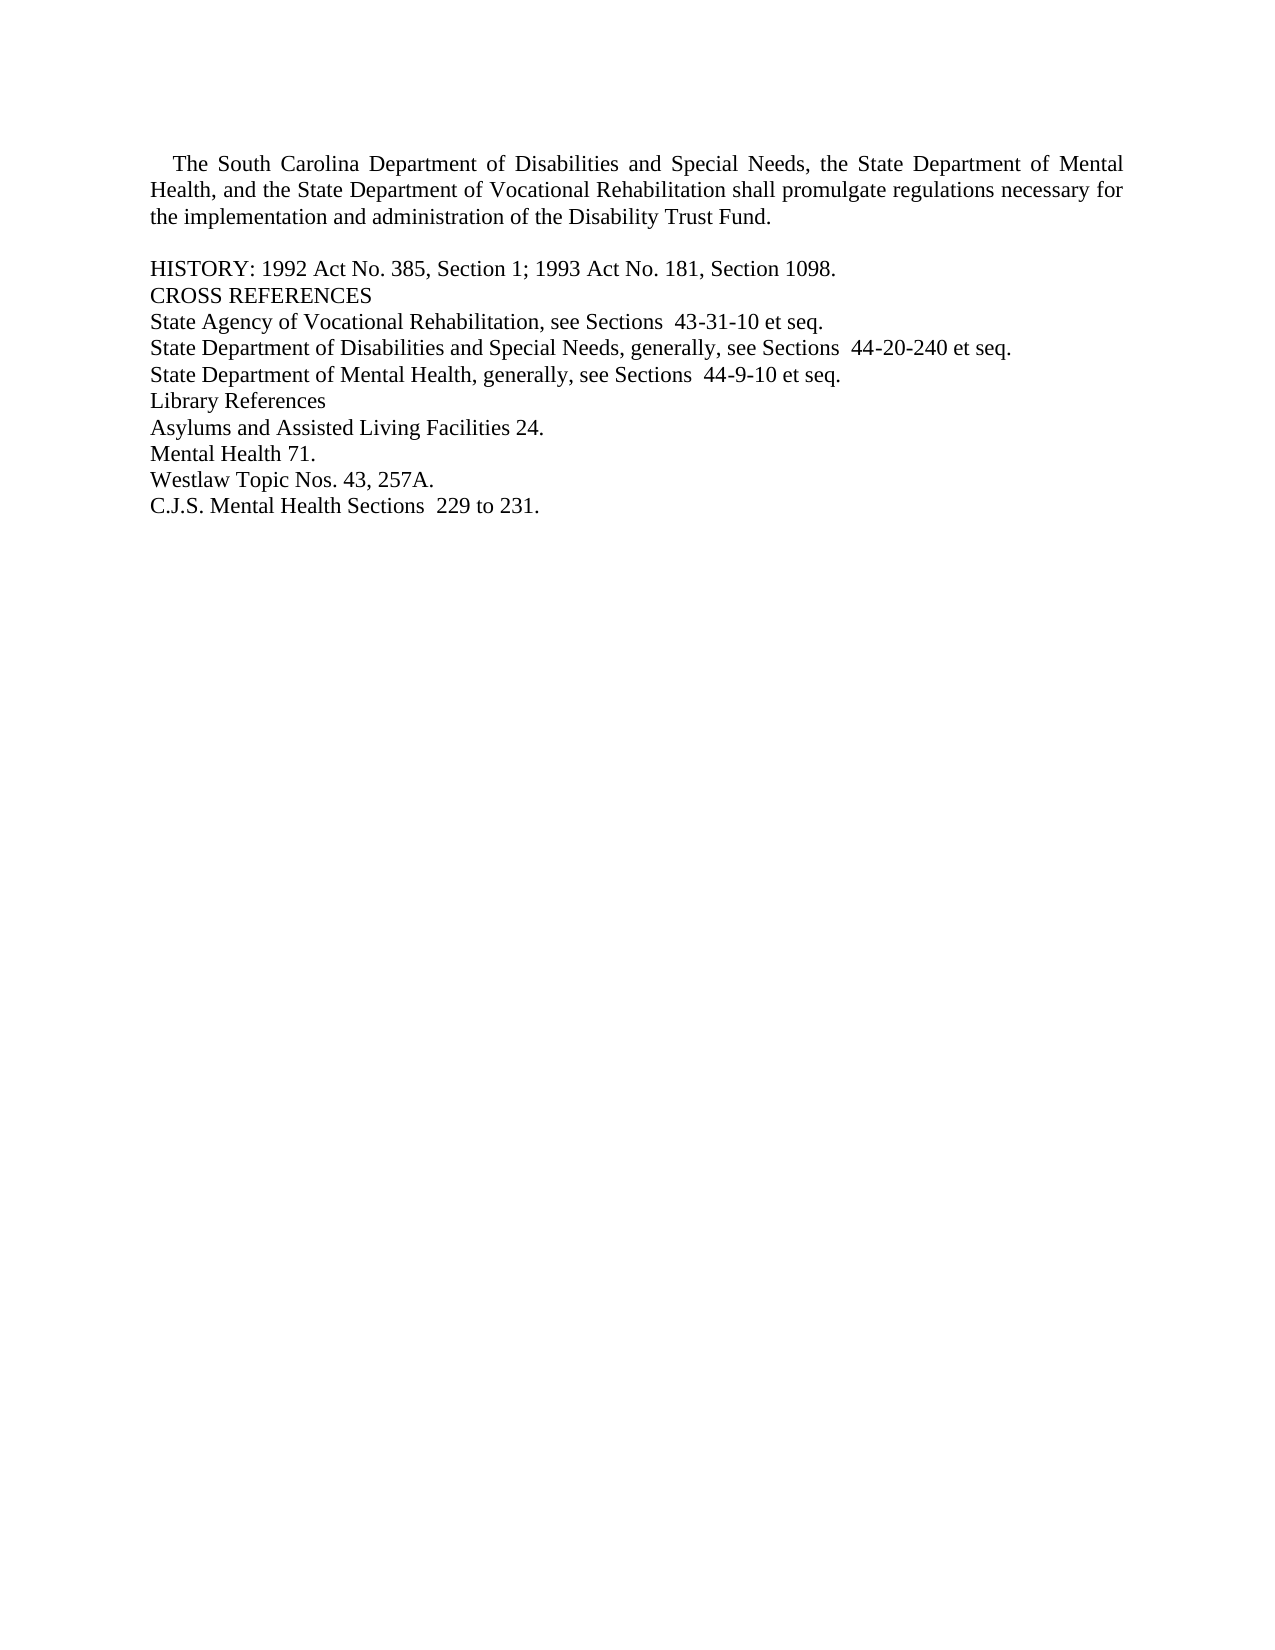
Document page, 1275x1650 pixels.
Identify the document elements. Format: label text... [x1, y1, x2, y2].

text Asylums and Assisted Living Facilities 24. [150, 413, 1125, 440]
text CROSS REFERENCES [150, 282, 1125, 308]
text Mental Health 71. [150, 440, 1125, 466]
text Library References [150, 387, 1125, 413]
text State Department of Disabilities and Special Needs, generally, see Sections 44-20-240 et seq. [150, 334, 1125, 361]
text State Agency of Vocational Rehabilitation, see Sections 43-31-10 et seq. [150, 308, 1125, 334]
text The South Carolina Department of Disabilities and Special Needs, the State Department of Mental Health, and the State Department of Vocational Rehabilitation shall promulgate regulations necessary for the implementation and administration of the Disability Trust Fund. [150, 150, 1125, 229]
text C.J.S. Mental Health Sections 229 to 231. [150, 493, 1125, 519]
text HISTORY: 1992 Act No. 385, Section 1; 1993 Act No. 181, Section 1098. [150, 255, 1125, 282]
text Westlaw Topic Nos. 43, 257A. [150, 466, 1125, 493]
text State Department of Mental Health, generally, see Sections 44-9-10 et seq. [150, 361, 1125, 387]
